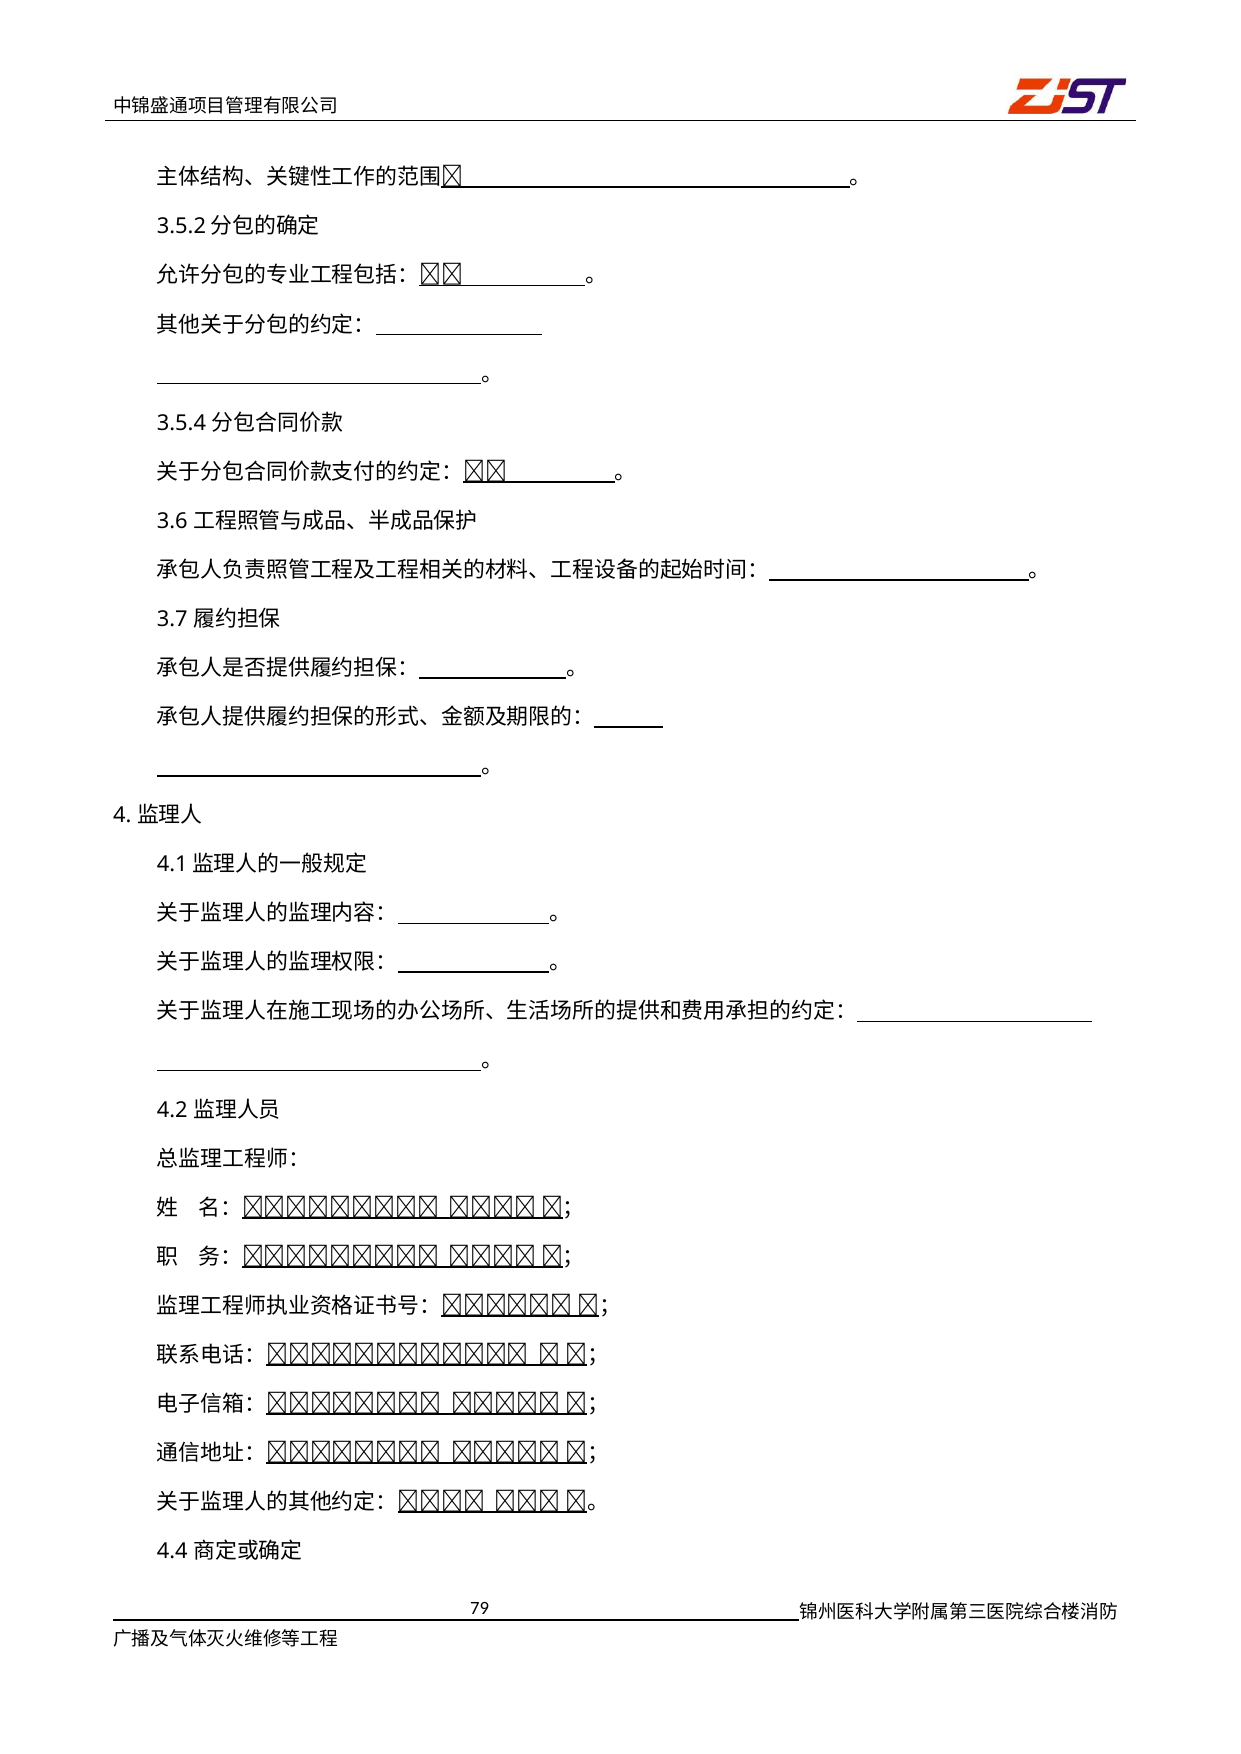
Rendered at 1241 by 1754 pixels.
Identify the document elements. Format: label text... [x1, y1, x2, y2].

text 3.5.4 分包合同价款 [113, 404, 1127, 437]
text 。 [113, 355, 1127, 388]
text 通信地址：  ； [113, 1434, 1127, 1467]
text 。 [113, 747, 1127, 781]
text 4.1监理人的一般规定 [113, 846, 1127, 879]
text 。 [113, 1042, 1127, 1075]
picture [1004, 74, 1126, 113]
text 3.6 工程照管与成品、半成品保护 [113, 502, 1127, 535]
text 承包人是否提供履约担保： 。 [113, 649, 1127, 682]
text 关于分包合同价款支付的约定： 。 [113, 453, 1127, 486]
text 4.4 商定或确定 [113, 1532, 1127, 1566]
text 4.2 监理人员 [113, 1091, 1127, 1124]
text 其他关于分包的约定： [113, 306, 1127, 339]
text 4. 监理人 [113, 796, 1127, 830]
text 联系电话：  ； [113, 1336, 1127, 1369]
text 关于监理人在施工现场的办公场所、生活场所的提供和费用承担的约定： [113, 993, 1127, 1026]
text 监理工程师执业资格证书号： ； [113, 1287, 1127, 1320]
text 关于监理人的监理权限： 。 [113, 944, 1127, 977]
text 主体结构、关键性工作的范围 。 [113, 159, 1127, 192]
text 承包人负责照管工程及工程相关的材料、工程设备的起始时间： 。 [113, 551, 1127, 584]
text 姓 名：  ； [113, 1189, 1127, 1222]
text 允许分包的专业工程包括： 。 [113, 257, 1127, 290]
text 关于监理人的监理内容： 。 [113, 894, 1127, 928]
text 总监理工程师： [113, 1140, 1127, 1173]
text 关于监理人的其他约定：  。 [113, 1483, 1127, 1517]
text 电子信箱：  ； [113, 1385, 1127, 1418]
text 承包人提供履约担保的形式、金额及期限的： [113, 698, 1127, 732]
text 3.5.2分包的确定 [113, 208, 1127, 241]
text 职 务：  ； [113, 1238, 1127, 1271]
text 3.7 履约担保 [113, 600, 1127, 633]
